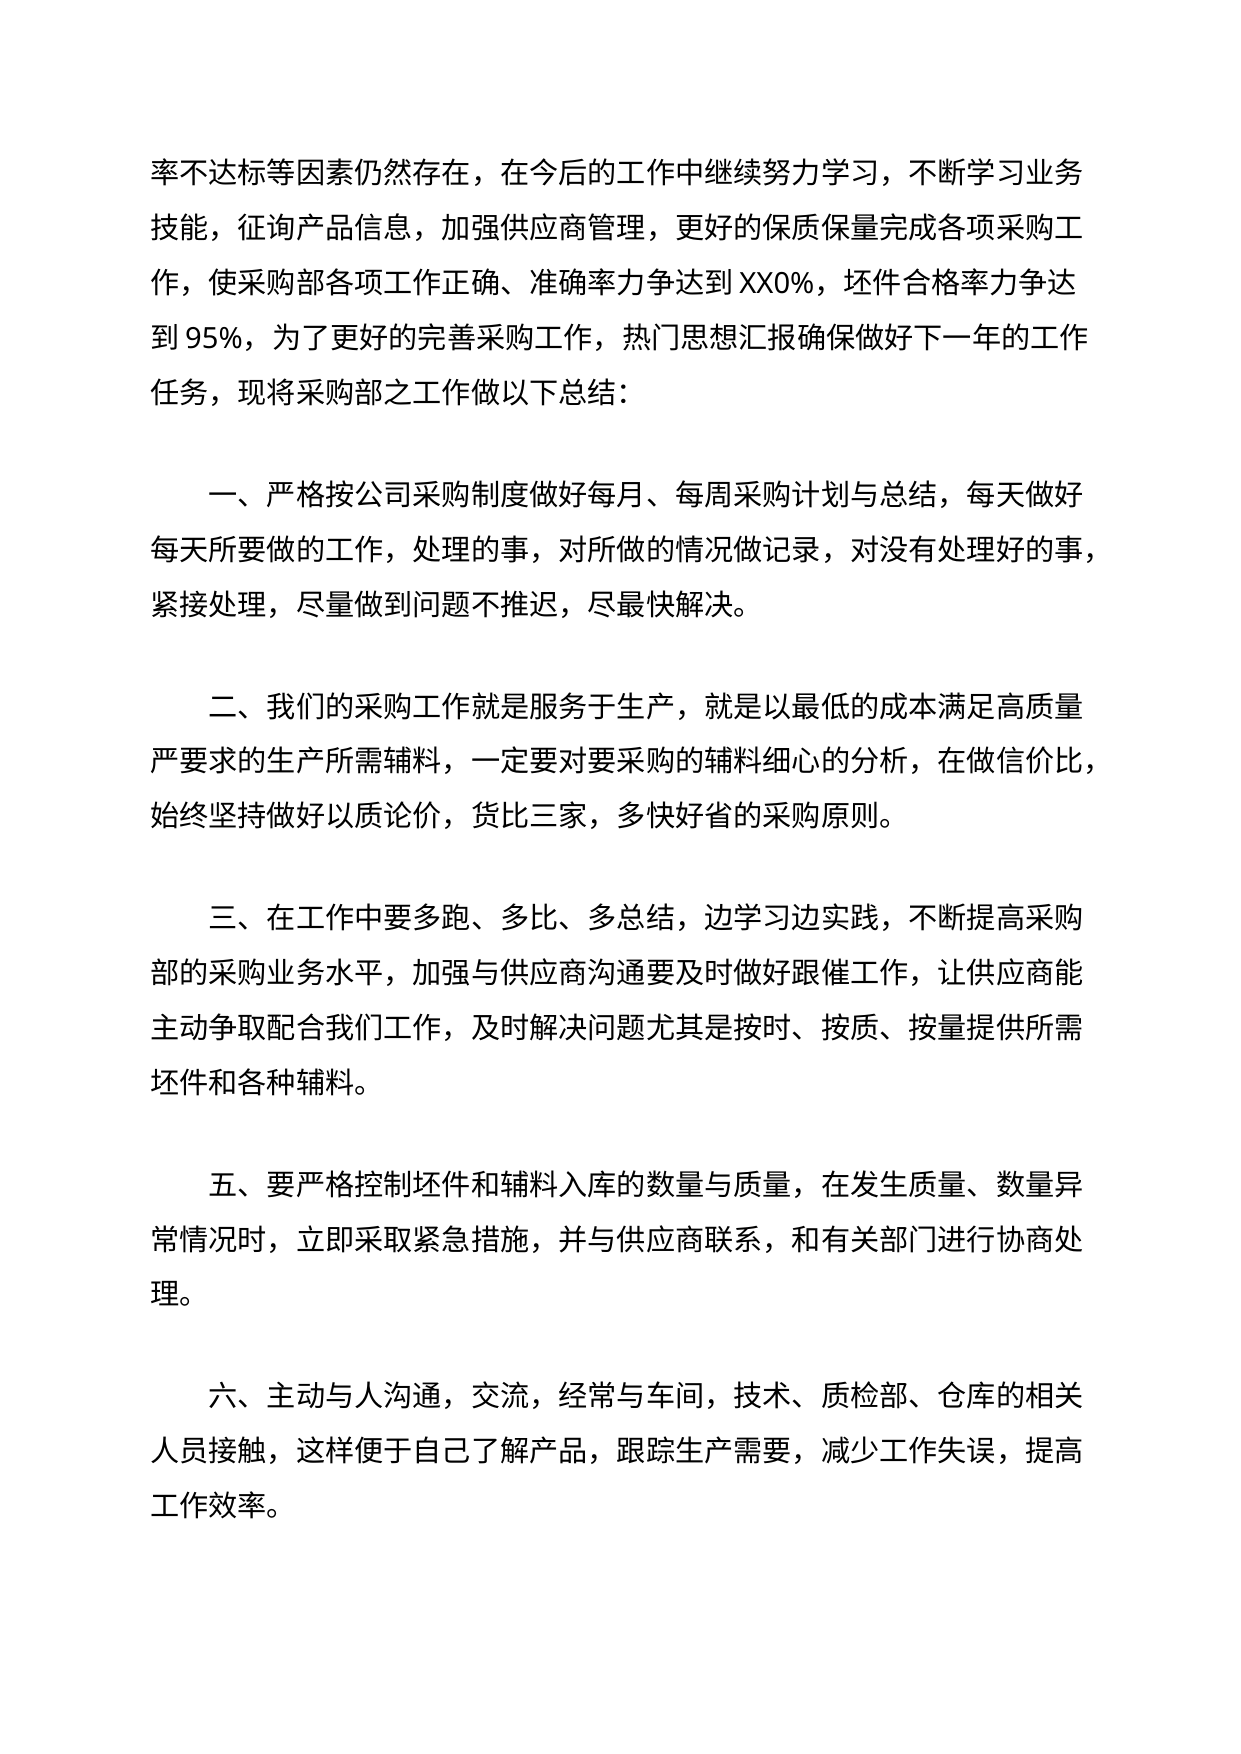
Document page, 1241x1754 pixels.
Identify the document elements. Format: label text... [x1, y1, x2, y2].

text 五、要严格控制坯件和辅料入库的数量与质量，在发生质量、数量异常情况时，立即采取紧急措施，并与供应商联系，和有关部门进行协商处理。 [150, 1161, 1090, 1313]
text 一、严格按公司采购制度做好每月、每周采购计划与总结，每天做好每天所要做的工作，处理的事，对所做的情况做记录，对没有处理好的事，紧接处理，尽量做到问题不推迟，尽最快解决。 [150, 472, 1090, 624]
text 二、我们的采购工作就是服务于生产，就是以最低的成本满足高质量严要求的生产所需辅料，一定要对要采购的辅料细心的分析，在做信价比，始终坚持做好以质论价，货比三家，多快好省的采购原则。 [150, 683, 1090, 835]
text 六、主动与人沟通，交流，经常与车间，技术、质检部、仓库的相关人员接触，这样便于自己了解产品，跟踪生产需要，减少工作失误，提高工作效率。 [150, 1373, 1090, 1525]
text 三、在工作中要多跑、多比、多总结，边学习边实践，不断提高采购部的采购业务水平，加强与供应商沟通要及时做好跟催工作，让供应商能主动争取配合我们工作，及时解决问题尤其是按时、按质、按量提供所需坯件和各种辅料。 [150, 895, 1090, 1102]
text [150, 150, 1090, 412]
